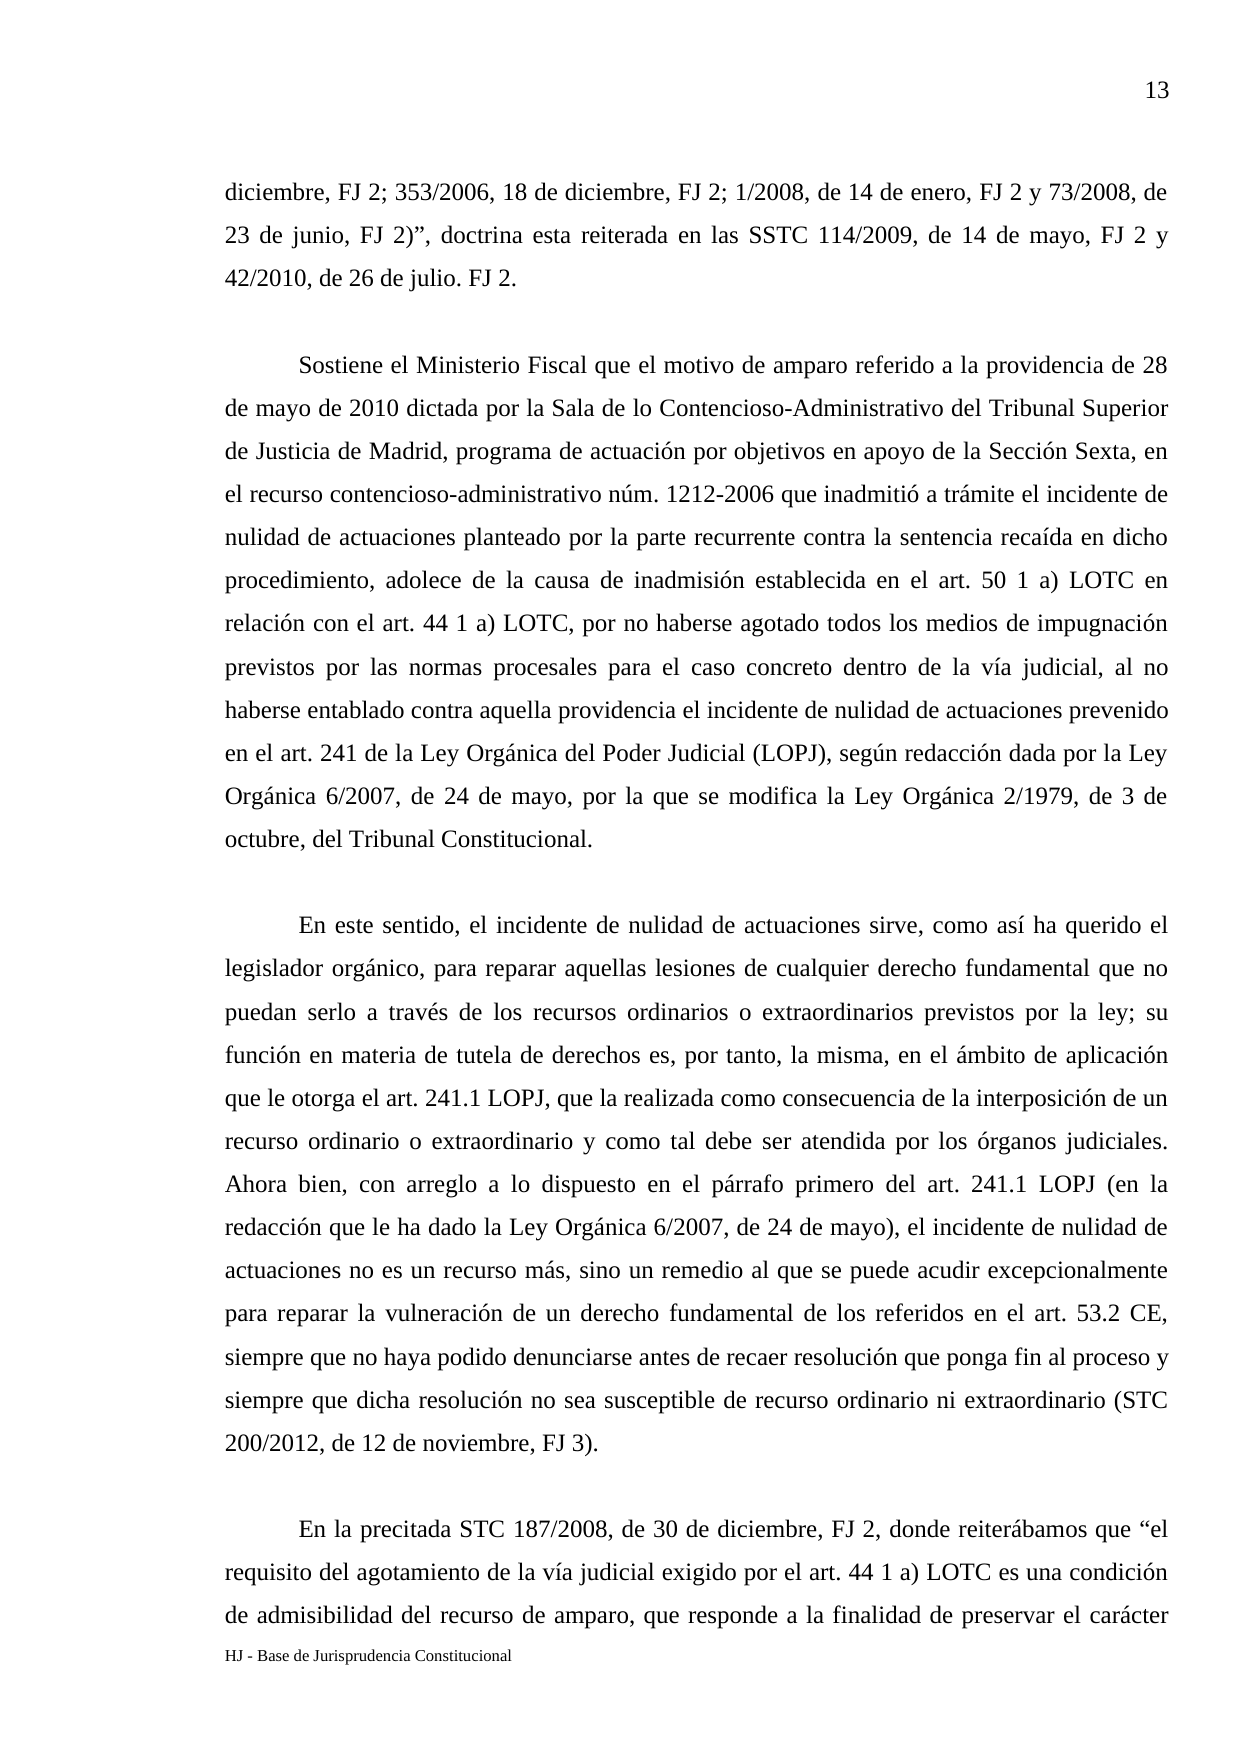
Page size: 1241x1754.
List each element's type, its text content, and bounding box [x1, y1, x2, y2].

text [224, 177, 1169, 292]
text Sostiene el Ministerio Fiscal que el motivo de amparo referido a la providencia de 28 de mayo de 2010 dictada por la Sala de lo Contencioso-Administrativo del Tribunal Superior de Justicia de Madrid, programa de actuación por objetivos en apoyo de la Sección Sexta, en el recurso contencioso-administrativo núm. 1212-2006 que inadmitió a trámite el incidente de nulidad de actuaciones planteado por la parte recurrente contra la sentencia recaída en dicho procedimiento, adolece de la causa de inadmisión establecida en el art. 50 1 a) LOTC en relación con el art. 44 1 a) LOTC, por no haberse agotado todos los medios de impugnación previstos por las normas procesales para el caso concreto dentro de la vía judicial, al no haberse entablado contra aquella providencia el incidente de nulidad de actuaciones prevenido en el art. 241 de la Ley Orgánica del Poder Judicial (LOPJ), según redacción dada por la Ley Orgánica 6/2007, de 24 de mayo, por la que se modifica la Ley Orgánica 2/1979, de 3 de octubre, del Tribunal Constitucional. [224, 350, 1169, 853]
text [224, 1514, 1169, 1629]
text En este sentido, el incidente de nulidad de actuaciones sirve, como así ha querido el legislador orgánico, para reparar aquellas lesiones de cualquier derecho fundamental que no puedan serlo a través de los recursos ordinarios o extraordinarios previstos por la ley; su función en materia de tutela de derechos es, por tanto, la misma, en el ámbito de aplicación que le otorga el art. 241.1 LOPJ, que la realizada como consecuencia de la interposición de un recurso ordinario o extraordinario y como tal debe ser atendida por los órganos judiciales. Ahora bien, con arreglo a lo dispuesto en el párrafo primero del art. 241.1 LOPJ (en la redacción que le ha dado la Ley Orgánica 6/2007, de 24 de mayo), el incidente de nulidad de actuaciones no es un recurso más, sino un remedio al que se puede acudir excepcionalmente para reparar la vulneración de un derecho fundamental de los referidos en el art. 53.2 CE, siempre que no haya podido denunciarse antes de recaer resolución que ponga fin al proceso y siempre que dicha resolución no sea susceptible de recurso ordinario ni extraordinario (STC 200/2012, de 12 de noviembre, FJ 3). [224, 910, 1169, 1457]
